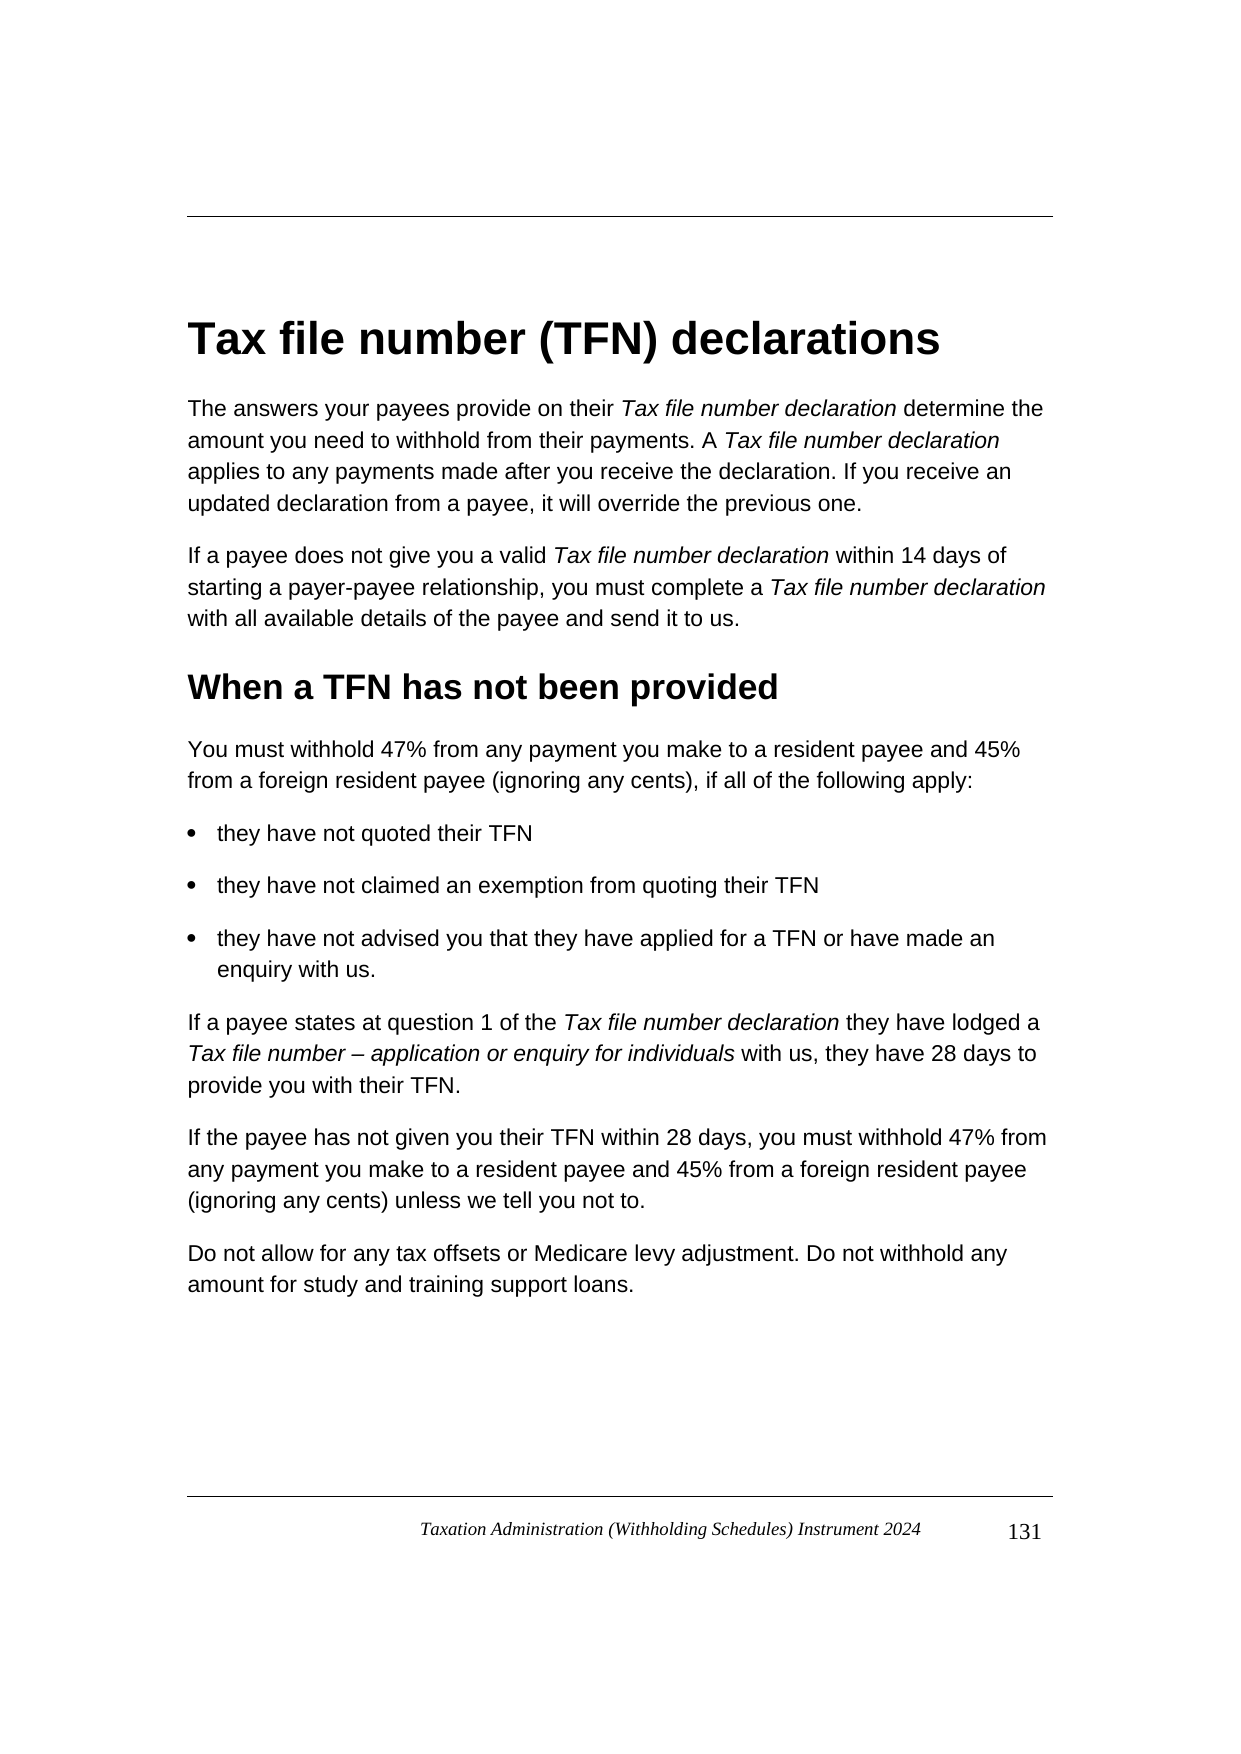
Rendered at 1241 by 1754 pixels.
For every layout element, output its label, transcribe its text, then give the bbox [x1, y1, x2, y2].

text When a TFN has not been provided [187, 666, 1053, 707]
text You must withhold 47% from any payment you make to a resident payee and 45% from a foreign resident payee (ignoring any cents), if all of the following apply: [187, 736, 1053, 794]
text The answers your payees provide on their Tax file number declaration determine the amount you need to withhold from their payments. A Tax file number declaration applies to any payments made after you receive the declaration. If you receive an updated declaration from a payee, it will override the previous one. [187, 395, 1053, 516]
text Tax file number (TFN) declarations [187, 311, 1053, 364]
list they have not quoted their TFN [187, 820, 1053, 846]
list they have not claimed an exemption from quoting their TFN [187, 872, 1053, 898]
text If the payee has not given you their TFN within 28 days, you must withhold 47% from any payment you make to a resident payee and 45% from a foreign resident payee (ignoring any cents) unless we tell you not to. [187, 1124, 1053, 1213]
text Do not allow for any tax offsets or Medicare levy adjustment. Do not withhold any amount for study and training support loans. [187, 1239, 1053, 1297]
list they have not advised you that they have applied for a TFN or have made an enquiry with us. [187, 924, 1053, 982]
text If a payee does not give you a valid Tax file number declaration within 14 days of starting a payer-payee relationship, you must complete a Tax file number declaration with all available details of the payee and send it to us. [187, 542, 1053, 632]
text If a payee states at question 1 of the Tax file number declaration they have lodged a Tax file number – application or enquiry for individuals with us, they have 28 days to provide you with their TFN. [187, 1008, 1053, 1098]
